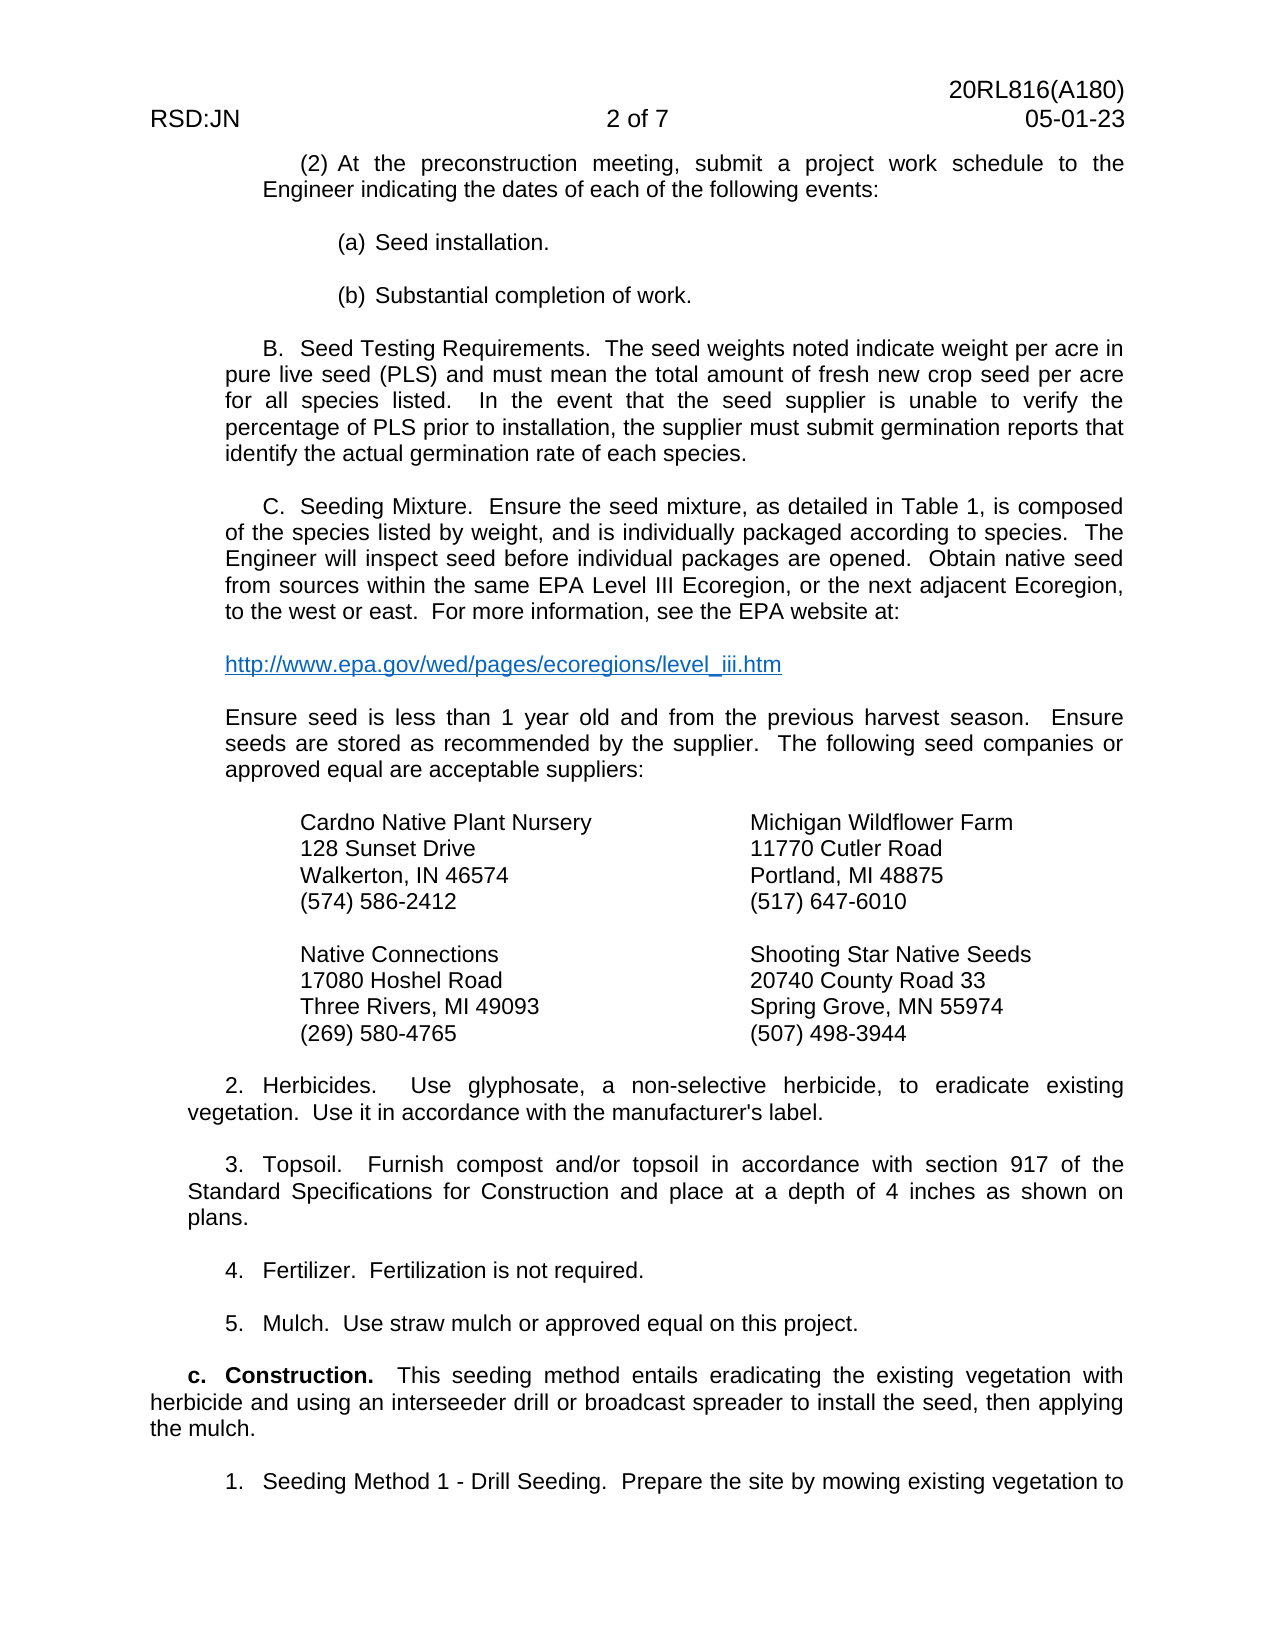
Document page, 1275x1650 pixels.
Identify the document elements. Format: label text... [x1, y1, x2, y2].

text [187, 1468, 1125, 1494]
text (a) Seed installation. [300, 229, 1125, 255]
text C. Seeding Mixture. Ensure the seed mixture, as detailed in Table 1, is composed of the species listed by weight, and is individually packaged according to species. The Engineer will inspect seed before individual packages are opened. Obtain native seed from sources within the same EPA Level III Ecoregion, or the next adjacent Ecoregion, to the west or east. For more information, see the EPA website at: [225, 493, 1125, 624]
text (269) 580-4765 (507) 498-3944 [300, 1020, 1125, 1046]
text http://www.epa.gov/wed/pages/ecoregions/level_iii.htm [187, 651, 1125, 677]
text 17080 Hoshel Road 20740 County Road 33 [300, 967, 1125, 993]
text 2. Herbicides. Use glyphosate, a non-selective herbicide, to eradicate existing vegetation. Use it in accordance with the manufacturer's label. [187, 1072, 1125, 1125]
text 5. Mulch. Use straw mulch or approved equal on this project. [187, 1309, 1125, 1336]
text Three Rivers, MI 49093 Spring Grove, MN 55974 [300, 993, 1125, 1020]
text Cardno Native Plant Nursery Michigan Wildflower Farm [300, 809, 1125, 835]
text 128 Sunset Drive 11770 Cutler Road [300, 835, 1125, 862]
text (b) Substantial completion of work. [300, 282, 1125, 308]
text Ensure seed is less than 1 year old and from the previous harvest season. Ensure seeds are stored as recommended by the supplier. The following seed companies or approved equal are acceptable suppliers: [225, 703, 1125, 782]
text Walkerton, IN 46574 Portland, MI 48875 [300, 862, 1125, 888]
text c. Construction. This seeding method entails eradicating the existing vegetation with herbicide and using an interseeder drill or broadcast spreader to install the seed, then applying the mulch. [150, 1362, 1125, 1441]
text B. Seed Testing Requirements. The seed weights noted indicate weight per acre in pure live seed (PLS) and must mean the total amount of fresh new crop seed per acre for all species listed. In the event that the seed supplier is unable to verify the percentage of PLS prior to installation, the supplier must submit germination reports that identify the actual germination rate of each species. [225, 334, 1125, 466]
text 4. Fertilizer. Fertilization is not required. [187, 1257, 1125, 1283]
text (2) At the preconstruction meeting, submit a project work schedule to the Engineer indicating the dates of each of the following events: [262, 150, 1125, 203]
text 3. Topsoil. Furnish compost and/or topsoil in accordance with section 917 of the Standard Specifications for Construction and place at a depth of 4 inches as shown on plans. [187, 1151, 1125, 1231]
text Native Connections Shooting Star Native Seeds [300, 941, 1125, 967]
text (574) 586-2412 (517) 647-6010 [300, 888, 1125, 914]
